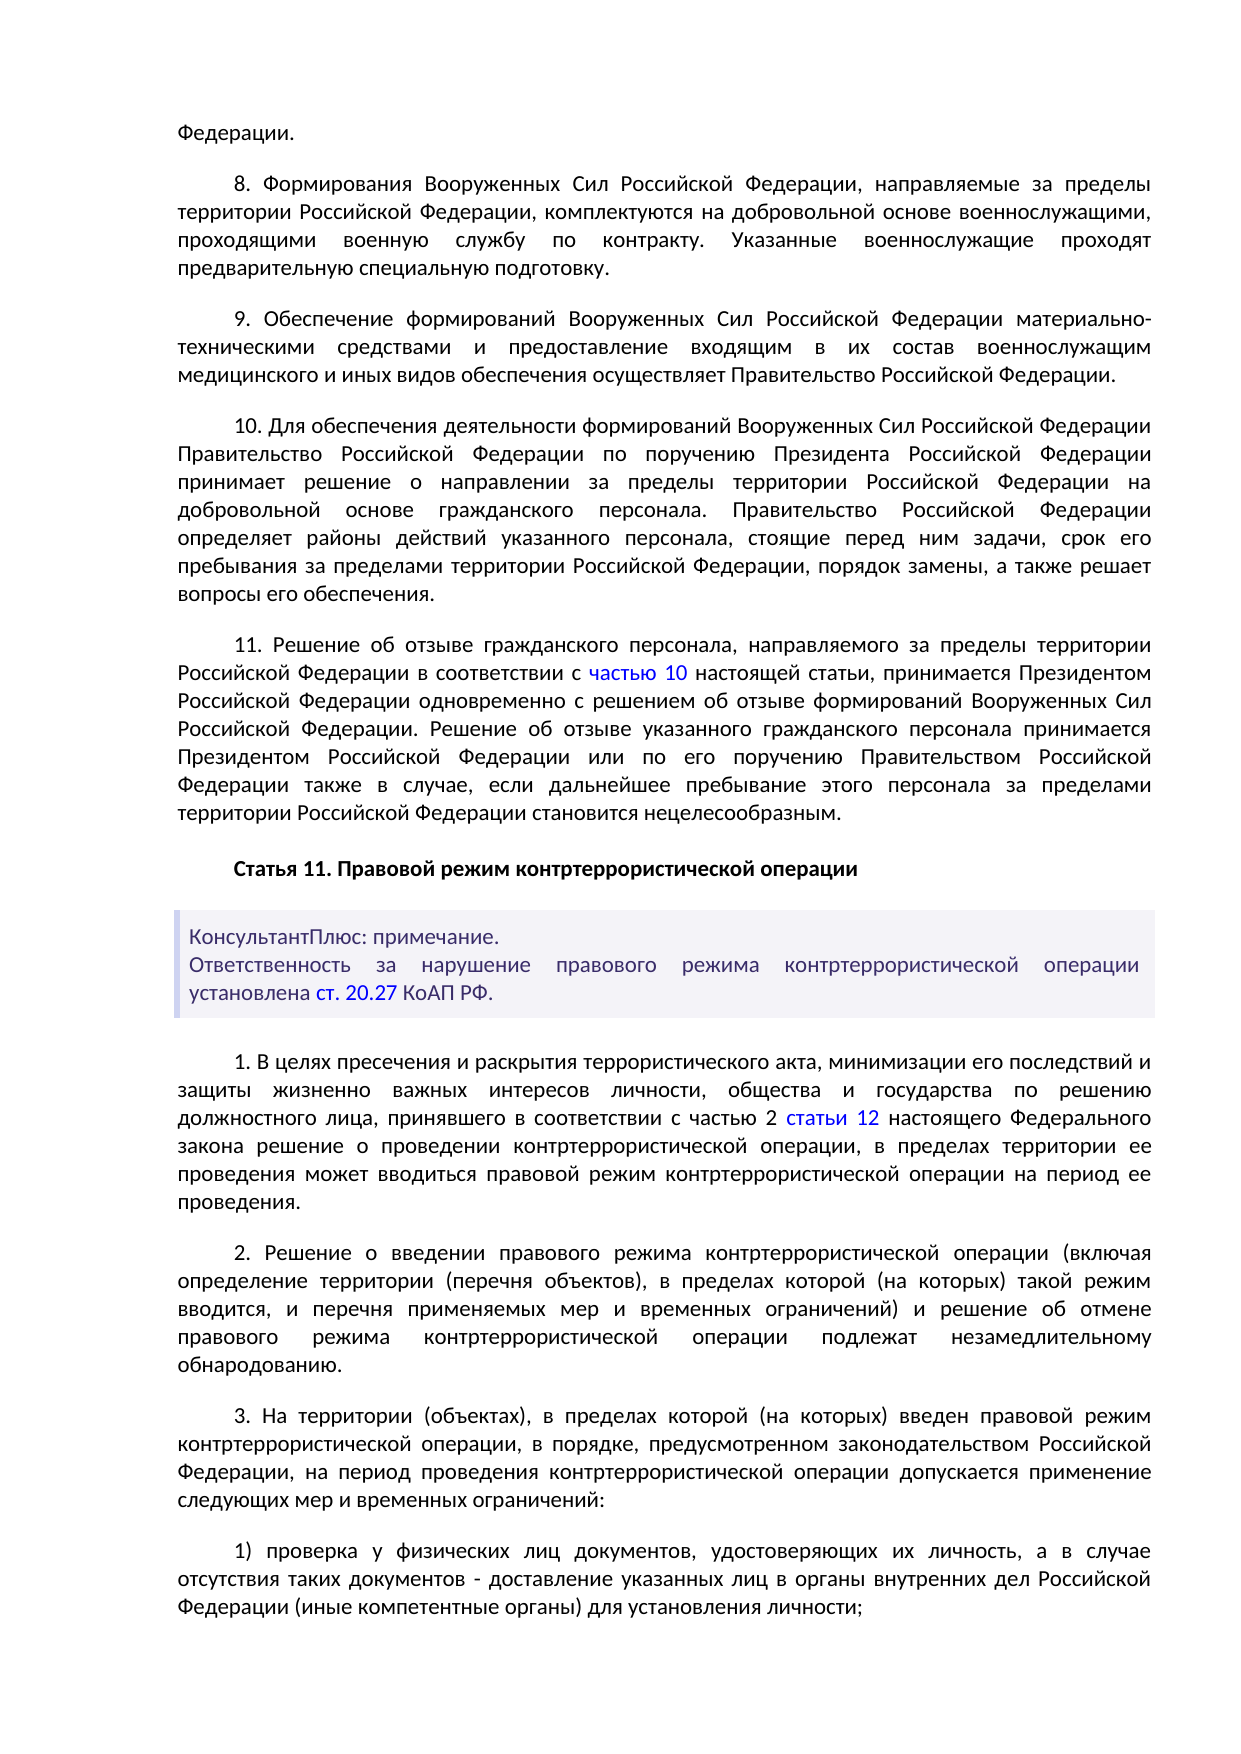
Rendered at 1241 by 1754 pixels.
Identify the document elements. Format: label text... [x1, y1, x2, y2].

text 8. Формирования Вооруженных Сил Российской Федерации, направляемые за пределы территории Российской Федерации, комплектуются на добровольной основе военнослужащими, проходящими военную службу по контракту. Указанные военнослужащие проходят предварительную специальную подготовку. [177, 169, 1152, 281]
title Статья 11. Правовой режим контртеррористической операции [177, 854, 1152, 882]
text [177, 118, 1152, 146]
text 9. Обеспечение формирований Вооруженных Сил Российской Федерации материально-техническими средствами и предоставление входящим в их состав военнослужащим медицинского и иных видов обеспечения осуществляет Правительство Российской Федерации. [177, 304, 1152, 388]
text 2. Решение о введении правового режима контртеррористической операции (включая определение территории (перечня объектов), в пределах которой (на которых) такой режим вводится, и перечня применяемых мер и временных ограничений) и решение об отмене правового режима контртеррористической операции подлежат незамедлительному обнародованию. [177, 1238, 1152, 1378]
text 1. В целях пресечения и раскрытия террористического акта, минимизации его последствий и защиты жизненно важных интересов личности, общества и государства по решению должностного лица, принявшего в соответствии с частью 2 статьи 12 настоящего Федерального закона решение о проведении контртеррористической операции, в пределах территории ее проведения может вводиться правовой режим контртеррористической операции на период ее проведения. [177, 1047, 1152, 1215]
text 11. Решение об отзыве гражданского персонала, направляемого за пределы территории Российской Федерации в соответствии с частью 10 настоящей статьи, принимается Президентом Российской Федерации одновременно с решением об отзыве формирований Вооруженных Сил Российской Федерации. Решение об отзыве указанного гражданского персонала принимается Президентом Российской Федерации или по его поручению Правительством Российской Федерации также в случае, если дальнейшее пребывание этого персонала за пределами территории Российской Федерации становится нецелесообразным. [177, 630, 1152, 826]
text 3. На территории (объектах), в пределах которой (на которых) введен правовой режим контртеррористической операции, в порядке, предусмотренном законодательством Российской Федерации, на период проведения контртеррористической операции допускается применение следующих мер и временных ограничений: [177, 1401, 1152, 1513]
table_header КонсультантПлюс: примечание. Ответственность за нарушение правового режима контртеррористической операции установлена ст. 20.27 КоАП РФ. [180, 910, 1149, 1018]
text 1) проверка у физических лиц документов, удостоверяющих их личность, а в случае отсутствия таких документов - доставление указанных лиц в органы внутренних дел Российской Федерации (иные компетентные органы) для установления личности; [177, 1536, 1152, 1620]
text 10. Для обеспечения деятельности формирований Вооруженных Сил Российской Федерации Правительство Российской Федерации по поручению Президента Российской Федерации принимает решение о направлении за пределы территории Российской Федерации на добровольной основе гражданского персонала. Правительство Российской Федерации определяет районы действий указанного персонала, стоящие перед ним задачи, срок его пребывания за пределами территории Российской Федерации, порядок замены, а также решает вопросы его обеспечения. [177, 411, 1152, 607]
